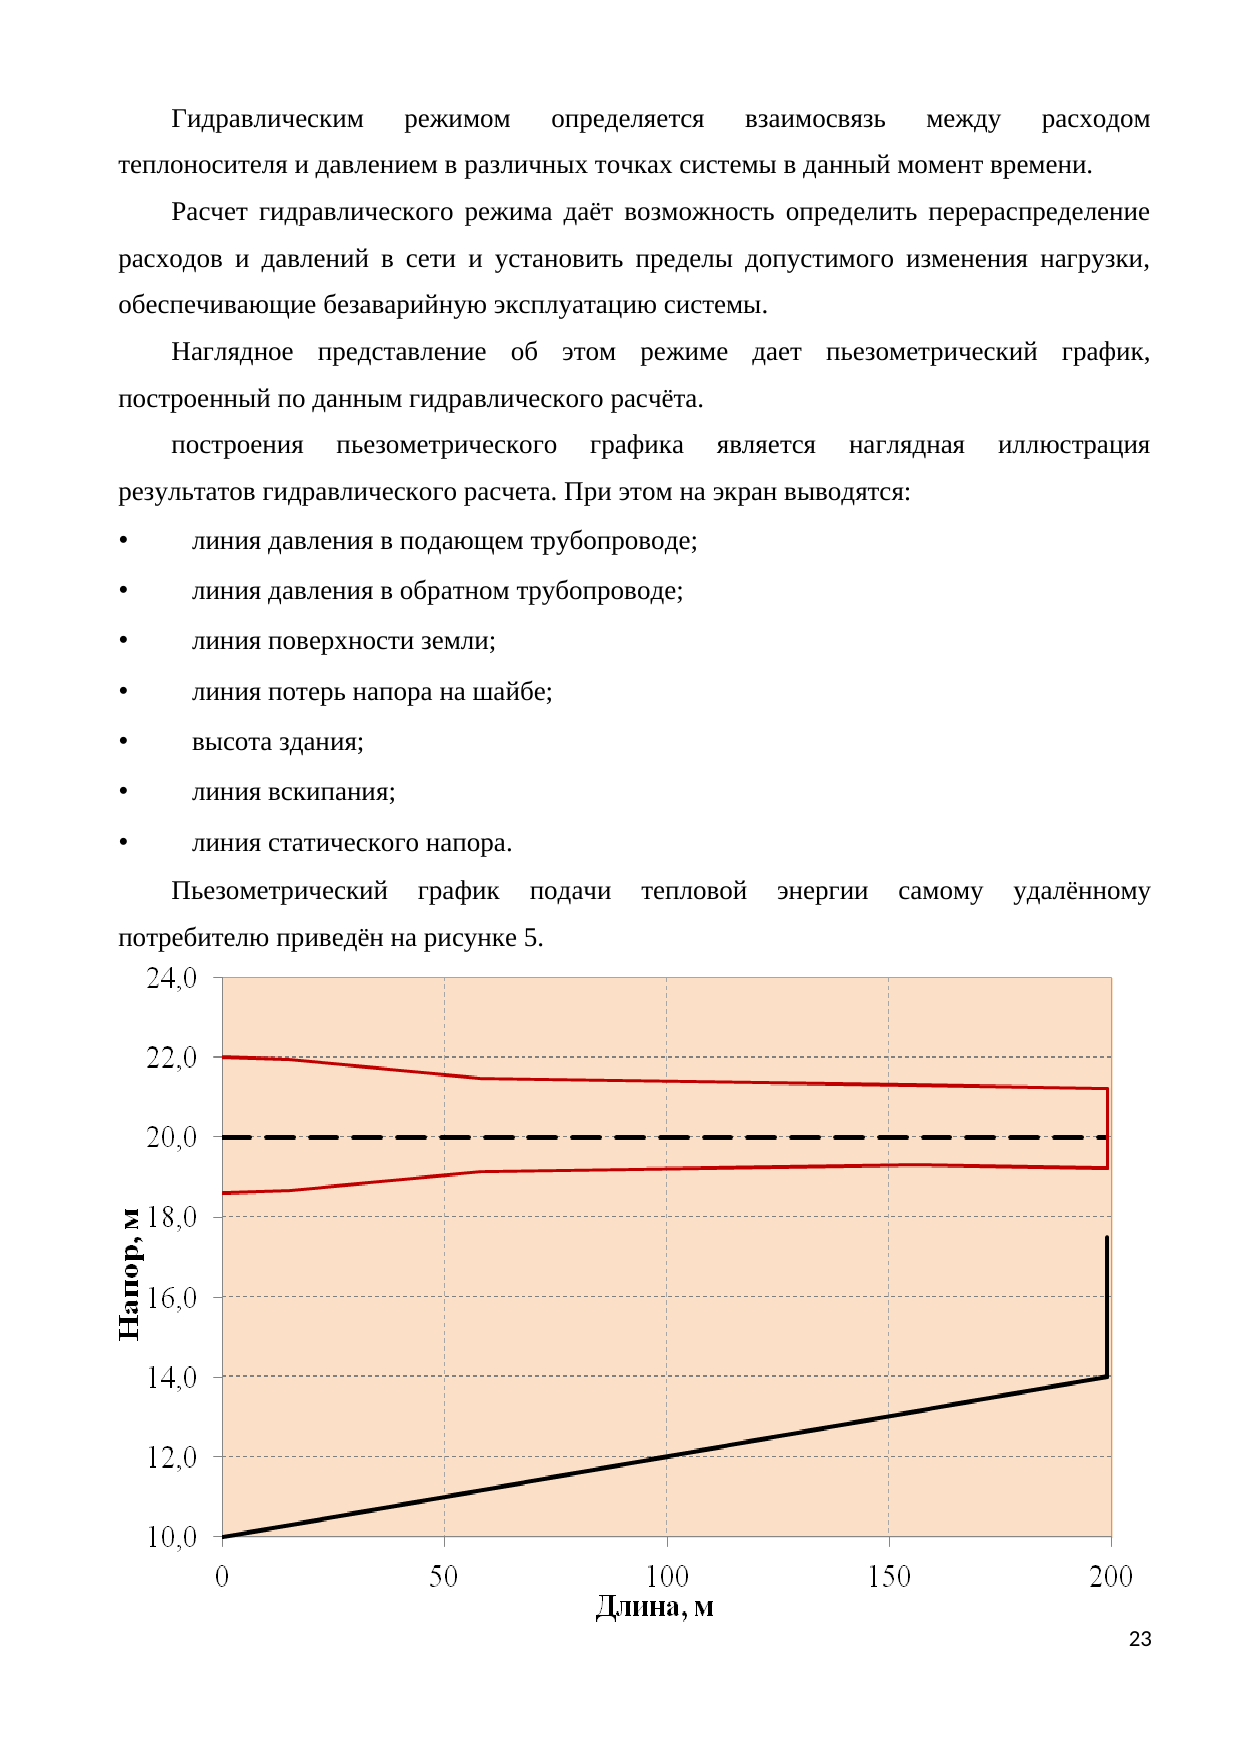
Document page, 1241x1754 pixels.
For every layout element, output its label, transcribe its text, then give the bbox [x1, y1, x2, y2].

text Расчет гидравлического режима даёт возможность определить перераспределение расходов и давлений в сети и установить пределы допустимого изменения нагрузки, обеспечивающие безаварийную эксплуатацию системы. [118, 195, 1152, 320]
list высота здания; [118, 723, 1152, 757]
list линия давления в обратном трубопроводе; [118, 572, 1152, 606]
list линия статического напора. [118, 824, 1152, 857]
picture [118, 967, 1134, 1622]
list линия давления в подающем трубопроводе; [118, 522, 1152, 555]
list линия поверхности земли; [118, 622, 1152, 656]
text Наглядное представление об этом режиме дает пьезометрический график, построенный по данным гидравлического расчёта. [118, 335, 1152, 413]
text построения пьезометрического графика является наглядная иллюстрация результатов гидравлического расчета. При этом на экран выводятся: [118, 428, 1152, 506]
list линия вскипания; [118, 773, 1152, 807]
text Гидравлическим режимом определяется взаимосвязь между расходом теплоносителя и давлением в различных точках системы в данный момент времени. [118, 102, 1152, 180]
list линия потерь напора на шайбе; [118, 673, 1152, 706]
text Пьезометрический график подачи тепловой энергии самому удалённому потребителю приведён на рисунке 5. [118, 874, 1152, 952]
